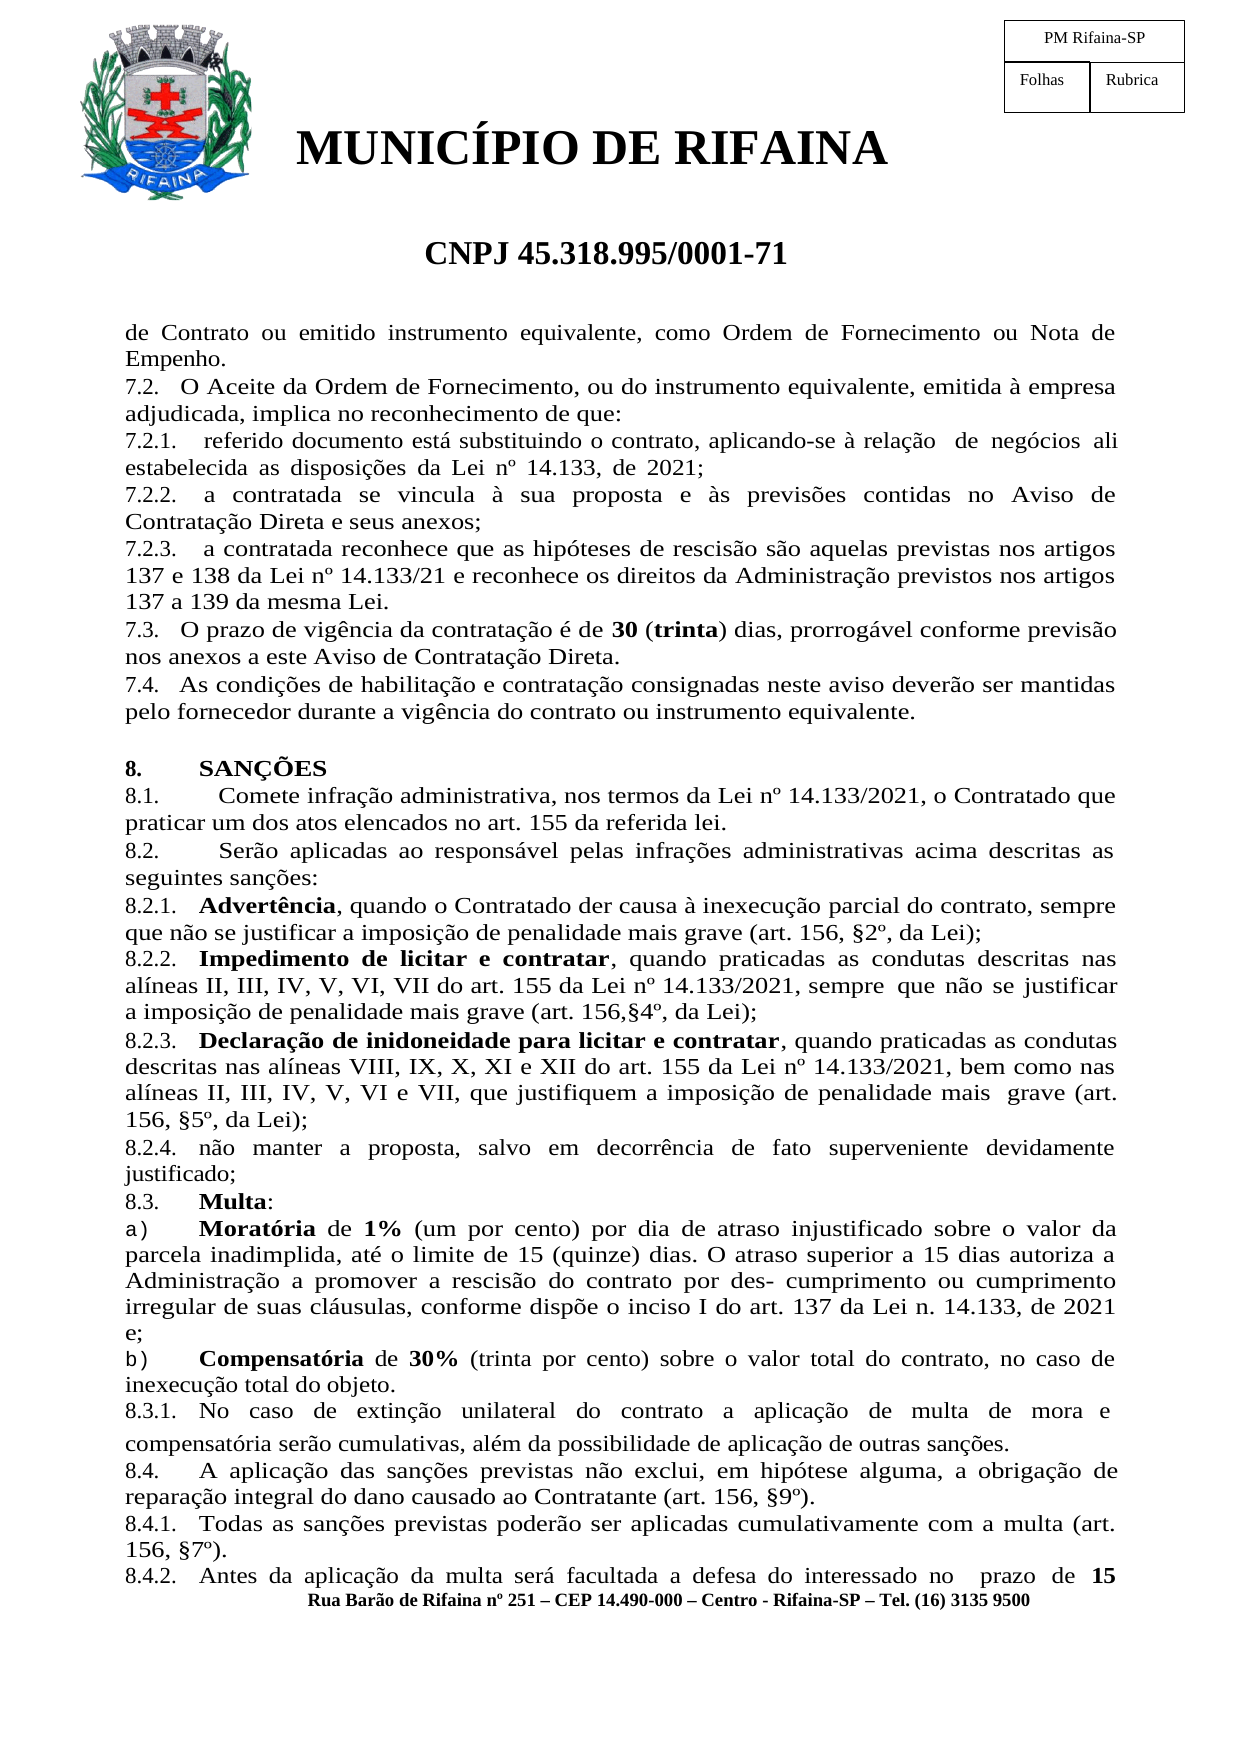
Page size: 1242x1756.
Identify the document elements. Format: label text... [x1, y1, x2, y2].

list não manter a proposta, salvo em decorrência de fato superveniente devidamente justificado; [125, 1134, 1116, 1187]
list Declaração de inidoneidade para licitar e contratar, quando praticadas as condutas descritas nas alíneas VIII, IX, X, XI e XII do art. 155 da Lei nº 14.133/2021, bem como nas alíneas II, III, IV, V, VI e VII, que justifiquem a imposição de penalidade mais grave (art. 156, §5º, da Lei); [125, 1027, 1118, 1132]
list a contratada se vincula à sua proposta e às previsões contidas no Aviso de Contratação Direta e seus anexos; [125, 481, 1116, 534]
list No caso de extinção unilateral do contrato a aplicação de multa de mora e [125, 1397, 1138, 1423]
list Antes da aplicação da multa será facultada a defesa do interessado no prazo de 15 [125, 1562, 1138, 1589]
list Moratória de 1% (um por cento) por dia de atraso injustificado sobre o valor da parcela inadimplida, até o limite de 15 (quinze) dias. O atraso superior a 15 dias autoriza a Administração a promover a rescisão do contrato por des- cumprimento ou cumprimento irregular de suas cláusulas, conforme dispõe o inciso I do art. 137 da Lei n. 14.133, de 2021 e; [125, 1215, 1118, 1345]
picture [79, 22, 252, 201]
list A aplicação das sanções previstas não exclui, em hipótese alguma, a obrigação de reparação integral do dano causado ao Contratante (art. 156, §9º). [125, 1457, 1118, 1509]
list As condições de habilitação e contratação consignadas neste aviso deverão ser mantidas pelo fornecedor durante a vigência do contrato ou instrumento equivalente. [125, 671, 1117, 724]
subtitle SANÇÕES [125, 755, 1138, 781]
list O prazo de vigência da contratação é de 30 (trinta) dias, prorrogável conforme previsão nos anexos a este Aviso de Contratação Direta. [125, 617, 1118, 669]
list Comete infração administrativa, nos termos da Lei nº 14.133/2021, o Contratado que praticar um dos atos elencados no art. 155 da referida lei. [125, 783, 1116, 835]
list Multa: [125, 1188, 1138, 1214]
list Impedimento de licitar e contratar, quando praticadas as condutas descritas nas alíneas II, III, IV, V, VI, VII do art. 155 da Lei nº 14.133/2021, sempre que não se justificar a imposição de penalidade mais grave (art. 156,§4º, da Lei); [125, 945, 1117, 1024]
text compensatória serão cumulativas, além da possibilidade de aplicação de outras sanções. [125, 1430, 1138, 1457]
list O Aceite da Ordem de Fornecimento, ou do instrumento equivalente, emitida à empresa adjudicada, implica no reconhecimento de que: [125, 373, 1118, 426]
list Serão aplicadas ao responsável pelas infrações administrativas acima descritas as seguintes sanções: [125, 838, 1116, 890]
list Advertência, quando o Contratado der causa à inexecução parcial do contrato, sempre que não se justificar a imposição de penalidade mais grave (art. 156, §2º, da Lei); [125, 892, 1116, 945]
list Compensatória de 30% (trinta por cento) sobre o valor total do contrato, no caso de inexecução total do objeto. [125, 1346, 1117, 1397]
list a contratada reconhece que as hipóteses de rescisão são aquelas previstas nos artigos 137 e 138 da Lei nº 14.133/21 e reconhece os direitos da Administração previstos nos artigos 137 a 139 da mesma Lei. [125, 535, 1117, 614]
list referido documento está substituindo o contrato, aplicando-se à relação de negócios ali estabelecida as disposições da Lei nº 14.133, de 2021; [125, 427, 1118, 480]
list Todas as sanções previstas poderão ser aplicadas cumulativamente com a multa (art. 156, §7º). [125, 1509, 1117, 1562]
